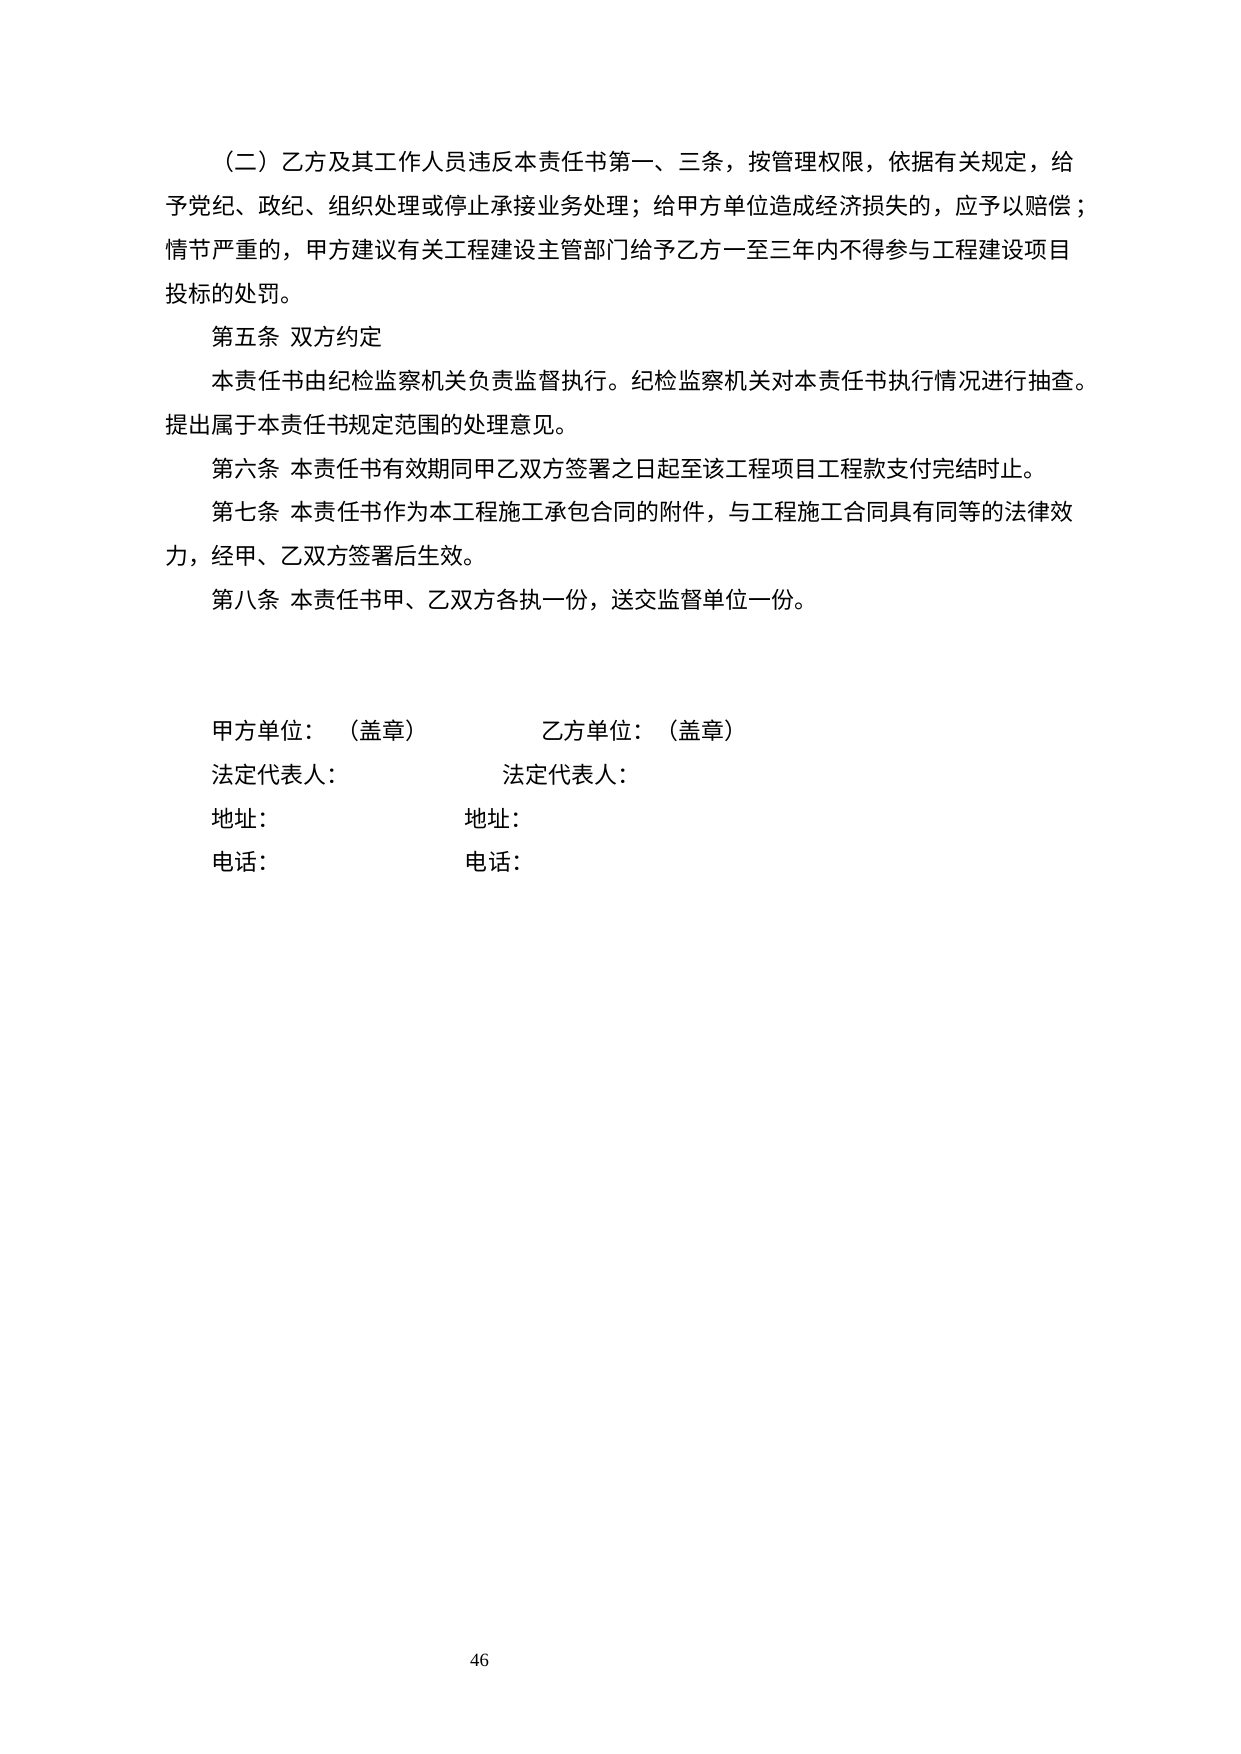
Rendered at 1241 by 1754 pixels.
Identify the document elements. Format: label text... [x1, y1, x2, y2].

text 第五条 双方约定 [165, 311, 1075, 354]
text 地址： 地址： [165, 792, 1075, 836]
text 电话： 电话： [165, 836, 1075, 879]
text 第七条 本责任书作为本工程施工承包合同的附件，与工程施工合同具有同等的法律效力，经甲、乙双方签署后生效。 [165, 486, 1075, 573]
text 第六条 本责任书有效期同甲乙双方签署之日起至该工程项目工程款支付完结时止。 [165, 442, 1075, 486]
text 甲方单位： （盖章） 乙方单位：（盖章） [165, 704, 1075, 748]
text 法定代表人： 法定代表人： [165, 748, 1075, 792]
text （二）乙方及其工作人员违反本责任书第一、三条，按管理权限，依据有关规定，给予党纪、政纪、组织处理或停止承接业务处理；给甲方单位造成经济损失的，应予以赔偿；情节严重的，甲方建议有关工程建设主管部门给予乙方一至三年内不得参与工程建设项目投标的处罚。 [165, 136, 1075, 311]
text 第八条 本责任书甲、乙双方各执一份，送交监督单位一份。 [165, 573, 1075, 617]
text 本责任书由纪检监察机关负责监督执行。纪检监察机关对本责任书执行情况进行抽查。提出属于本责任书规定范围的处理意见。 [165, 354, 1075, 442]
